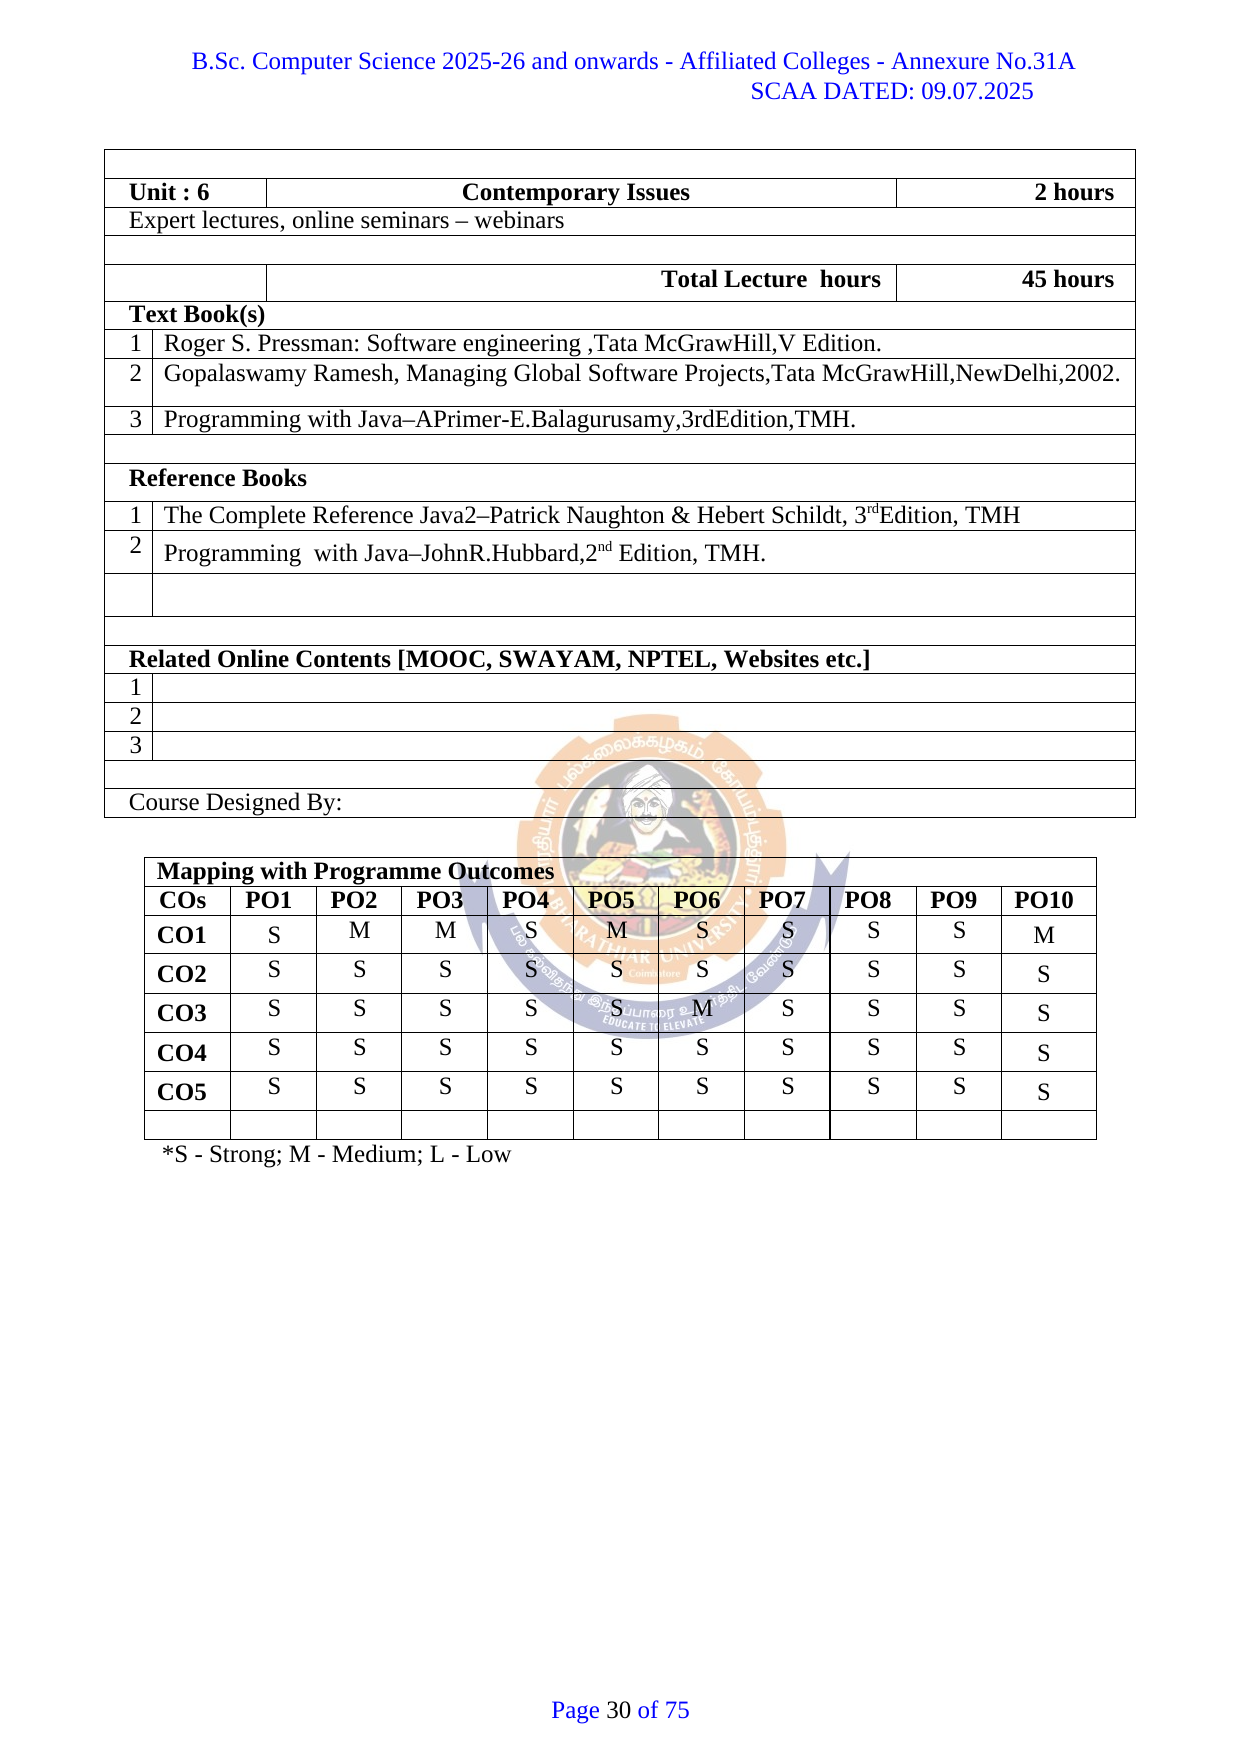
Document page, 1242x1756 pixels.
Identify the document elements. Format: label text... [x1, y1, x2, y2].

table_cell M [402, 916, 487, 953]
table_cell S [831, 916, 916, 953]
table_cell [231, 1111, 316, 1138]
table_cell CO2 [145, 954, 230, 992]
table_cell S [317, 954, 401, 992]
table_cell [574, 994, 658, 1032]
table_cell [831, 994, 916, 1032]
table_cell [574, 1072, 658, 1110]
table_cell COs [145, 887, 230, 914]
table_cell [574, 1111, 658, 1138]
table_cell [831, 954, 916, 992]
table_header Mapping with Programme Outcomes [145, 858, 1096, 886]
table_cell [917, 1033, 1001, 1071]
table_cell [105, 617, 1135, 645]
table_cell S [917, 916, 1001, 953]
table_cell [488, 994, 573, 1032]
table_cell Course Designed By: [105, 789, 1135, 817]
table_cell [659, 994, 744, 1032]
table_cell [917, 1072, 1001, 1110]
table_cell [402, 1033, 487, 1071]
table_cell S [231, 916, 316, 953]
table_cell Gopalaswamy Ramesh, Managing Global Software Projects,Tata McGrawHill,NewDelhi,2002. [153, 359, 1135, 406]
table_cell S [402, 954, 487, 992]
table_cell 3 [105, 407, 152, 434]
table_cell M [574, 916, 658, 953]
table_cell 2 hours [897, 179, 1135, 207]
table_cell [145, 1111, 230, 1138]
table_cell CO1 [145, 916, 230, 953]
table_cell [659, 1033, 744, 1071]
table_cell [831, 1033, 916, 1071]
table_cell Unit : 6 [105, 179, 266, 207]
text *S - Strong; M - Medium; L - Low [162, 1139, 1242, 1168]
table_cell S [488, 916, 573, 953]
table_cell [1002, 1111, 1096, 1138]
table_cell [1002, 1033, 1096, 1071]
table_cell [105, 761, 1135, 788]
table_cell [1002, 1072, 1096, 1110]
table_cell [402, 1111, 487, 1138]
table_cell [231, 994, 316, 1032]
table_cell PO6 [659, 887, 744, 914]
table_cell Programming with Java–JohnR.Hubbard,2nd Edition, TMH. [153, 531, 1135, 573]
table_cell M [317, 916, 401, 953]
table_cell M [1002, 916, 1096, 953]
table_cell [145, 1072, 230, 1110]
table_cell [153, 674, 1135, 702]
table_cell Roger S. Pressman: Software engineering ,Tata McGrawHill,V Edition. [153, 330, 1135, 358]
table_cell S [659, 916, 744, 953]
table_cell 2 [105, 703, 152, 731]
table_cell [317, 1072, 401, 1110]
table_cell 1 [105, 502, 152, 530]
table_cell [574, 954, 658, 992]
table_cell PO7 [745, 887, 829, 914]
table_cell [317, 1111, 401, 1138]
table_cell 3 [105, 732, 152, 759]
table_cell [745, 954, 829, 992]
table_cell Text Book(s) [105, 302, 1135, 329]
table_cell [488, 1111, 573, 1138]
table_cell The Complete Reference Java2–Patrick Naughton & Hebert Schildt, 3rdEdition, TMH [153, 502, 1135, 530]
table_cell Total Lecture hours [267, 265, 896, 301]
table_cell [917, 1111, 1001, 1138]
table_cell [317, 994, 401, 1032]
table_cell [153, 574, 1135, 616]
table_cell S [488, 954, 573, 992]
table_cell [153, 703, 1135, 731]
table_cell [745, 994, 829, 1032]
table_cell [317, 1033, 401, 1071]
table_cell [105, 435, 1135, 463]
table_cell [153, 732, 1135, 759]
table_cell 2 [105, 359, 152, 406]
table_cell [105, 574, 152, 616]
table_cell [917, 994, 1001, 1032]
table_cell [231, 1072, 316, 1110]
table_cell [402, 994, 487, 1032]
table_cell PO5 [574, 887, 658, 914]
table_cell [105, 265, 266, 301]
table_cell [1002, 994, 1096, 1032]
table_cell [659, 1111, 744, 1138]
table_cell S [231, 954, 316, 992]
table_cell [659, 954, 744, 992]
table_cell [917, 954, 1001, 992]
table_cell PO2 [317, 887, 401, 914]
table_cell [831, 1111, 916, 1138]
table_cell 45 hours [897, 265, 1135, 301]
table_cell PO10 [1002, 887, 1096, 914]
table_cell Reference Books [105, 464, 1135, 501]
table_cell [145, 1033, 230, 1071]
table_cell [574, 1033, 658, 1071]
picture [450, 818, 855, 857]
table_cell PO4 [488, 887, 573, 914]
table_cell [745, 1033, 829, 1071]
table_header [105, 150, 1135, 178]
table_cell PO9 [917, 887, 1001, 914]
table_cell PO8 [831, 887, 916, 914]
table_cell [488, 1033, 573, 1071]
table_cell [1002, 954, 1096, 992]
table_cell 2 [105, 531, 152, 573]
table_cell PO1 [231, 887, 316, 914]
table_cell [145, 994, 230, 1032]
table_cell S [745, 916, 829, 953]
table_cell 1 [105, 330, 152, 358]
table_cell Related Online Contents [MOOC, SWAYAM, NPTEL, Websites etc.] [105, 646, 1135, 673]
table_cell [105, 236, 1135, 264]
table_cell Expert lectures, online seminars – webinars [105, 208, 1135, 235]
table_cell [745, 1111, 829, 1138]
table_cell Contemporary Issues [267, 179, 896, 207]
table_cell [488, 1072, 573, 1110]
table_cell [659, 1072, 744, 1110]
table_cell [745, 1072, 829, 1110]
table_cell PO3 [402, 887, 487, 914]
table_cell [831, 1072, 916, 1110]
table_cell 1 [105, 674, 152, 702]
table_cell Programming with Java–APrimer-E.Balagurusamy,3rdEdition,TMH. [153, 407, 1135, 434]
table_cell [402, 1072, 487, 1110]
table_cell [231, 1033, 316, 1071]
